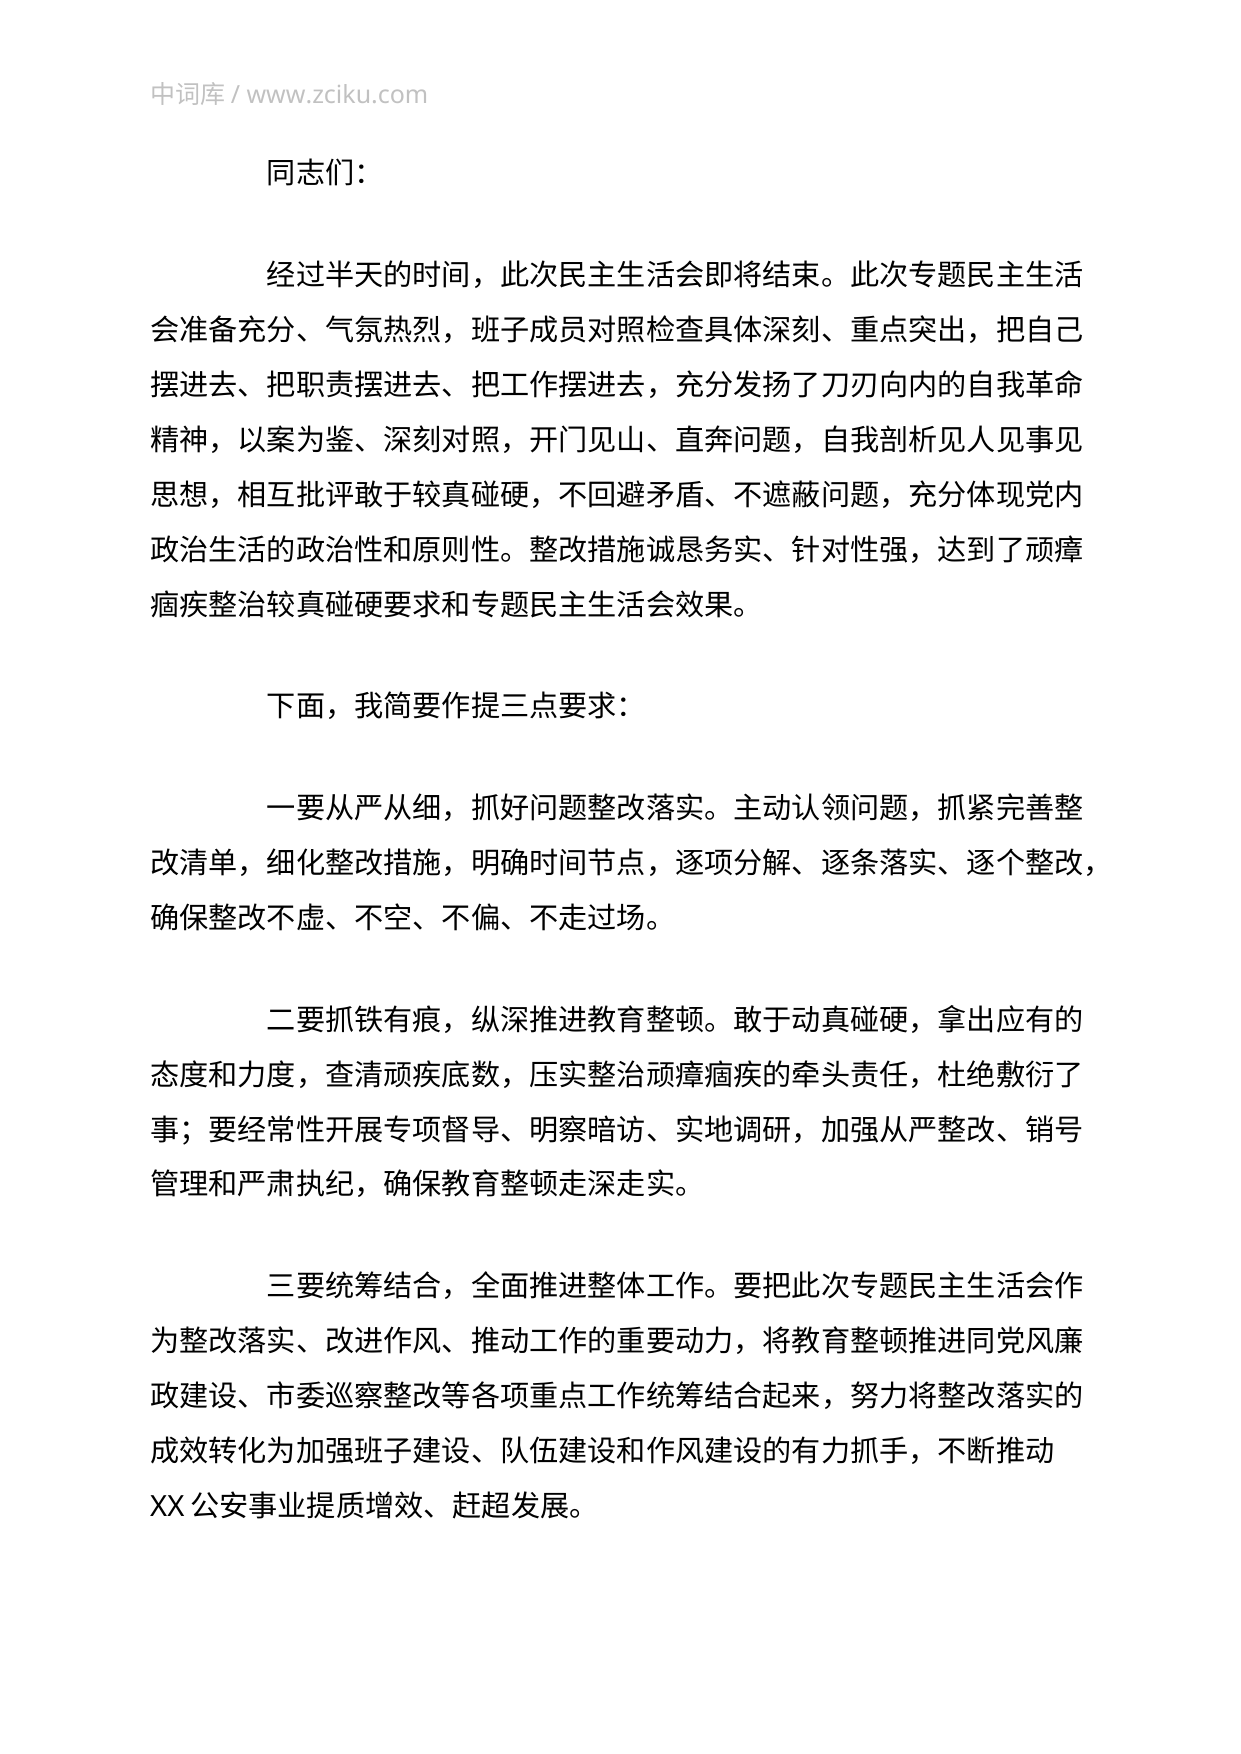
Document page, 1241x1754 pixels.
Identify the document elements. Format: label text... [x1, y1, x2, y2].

text 二要抓铁有痕，纵深推进教育整顿。敢于动真碰硬，拿出应有的态度和力度，查清顽疾底数，压实整治顽瘴痼疾的牵头责任，杜绝敷衍了事；要经常性开展专项督导、明察暗访、实地调研，加强从严整改、销号管理和严肃执纪，确保教育整顿走深走实。 [150, 996, 1090, 1203]
text 经过半天的时间，此次民主生活会即将结束。此次专题民主生活会准备充分、气氛热烈，班子成员对照检查具体深刻、重点突出，把自己摆进去、把职责摆进去、把工作摆进去，充分发扬了刀刃向内的自我革命精神，以案为鉴、深刻对照，开门见山、直奔问题，自我剖析见人见事见思想，相互批评敢于较真碰硬，不回避矛盾、不遮蔽问题，充分体现党内政治生活的政治性和原则性。整改措施诚恳务实、针对性强，达到了顽瘴痼疾整治较真碰硬要求和专题民主生活会效果。 [150, 252, 1090, 623]
text 三要统筹结合，全面推进整体工作。要把此次专题民主生活会作为整改落实、改进作风、推动工作的重要动力，将教育整顿推进同党风廉政建设、市委巡察整改等各项重点工作统筹结合起来，努力将整改落实的成效转化为加强班子建设、队伍建设和作风建设的有力抓手，不断推动XX公安事业提质增效、赶超发展。 [150, 1263, 1090, 1525]
text 一要从严从细，抓好问题整改落实。主动认领问题，抓紧完善整改清单，细化整改措施，明确时间节点，逐项分解、逐条落实、逐个整改，确保整改不虚、不空、不偏、不走过场。 [150, 785, 1090, 937]
text 下面，我简要作提三点要求： [150, 683, 1090, 725]
text 同志们： [150, 150, 1090, 192]
